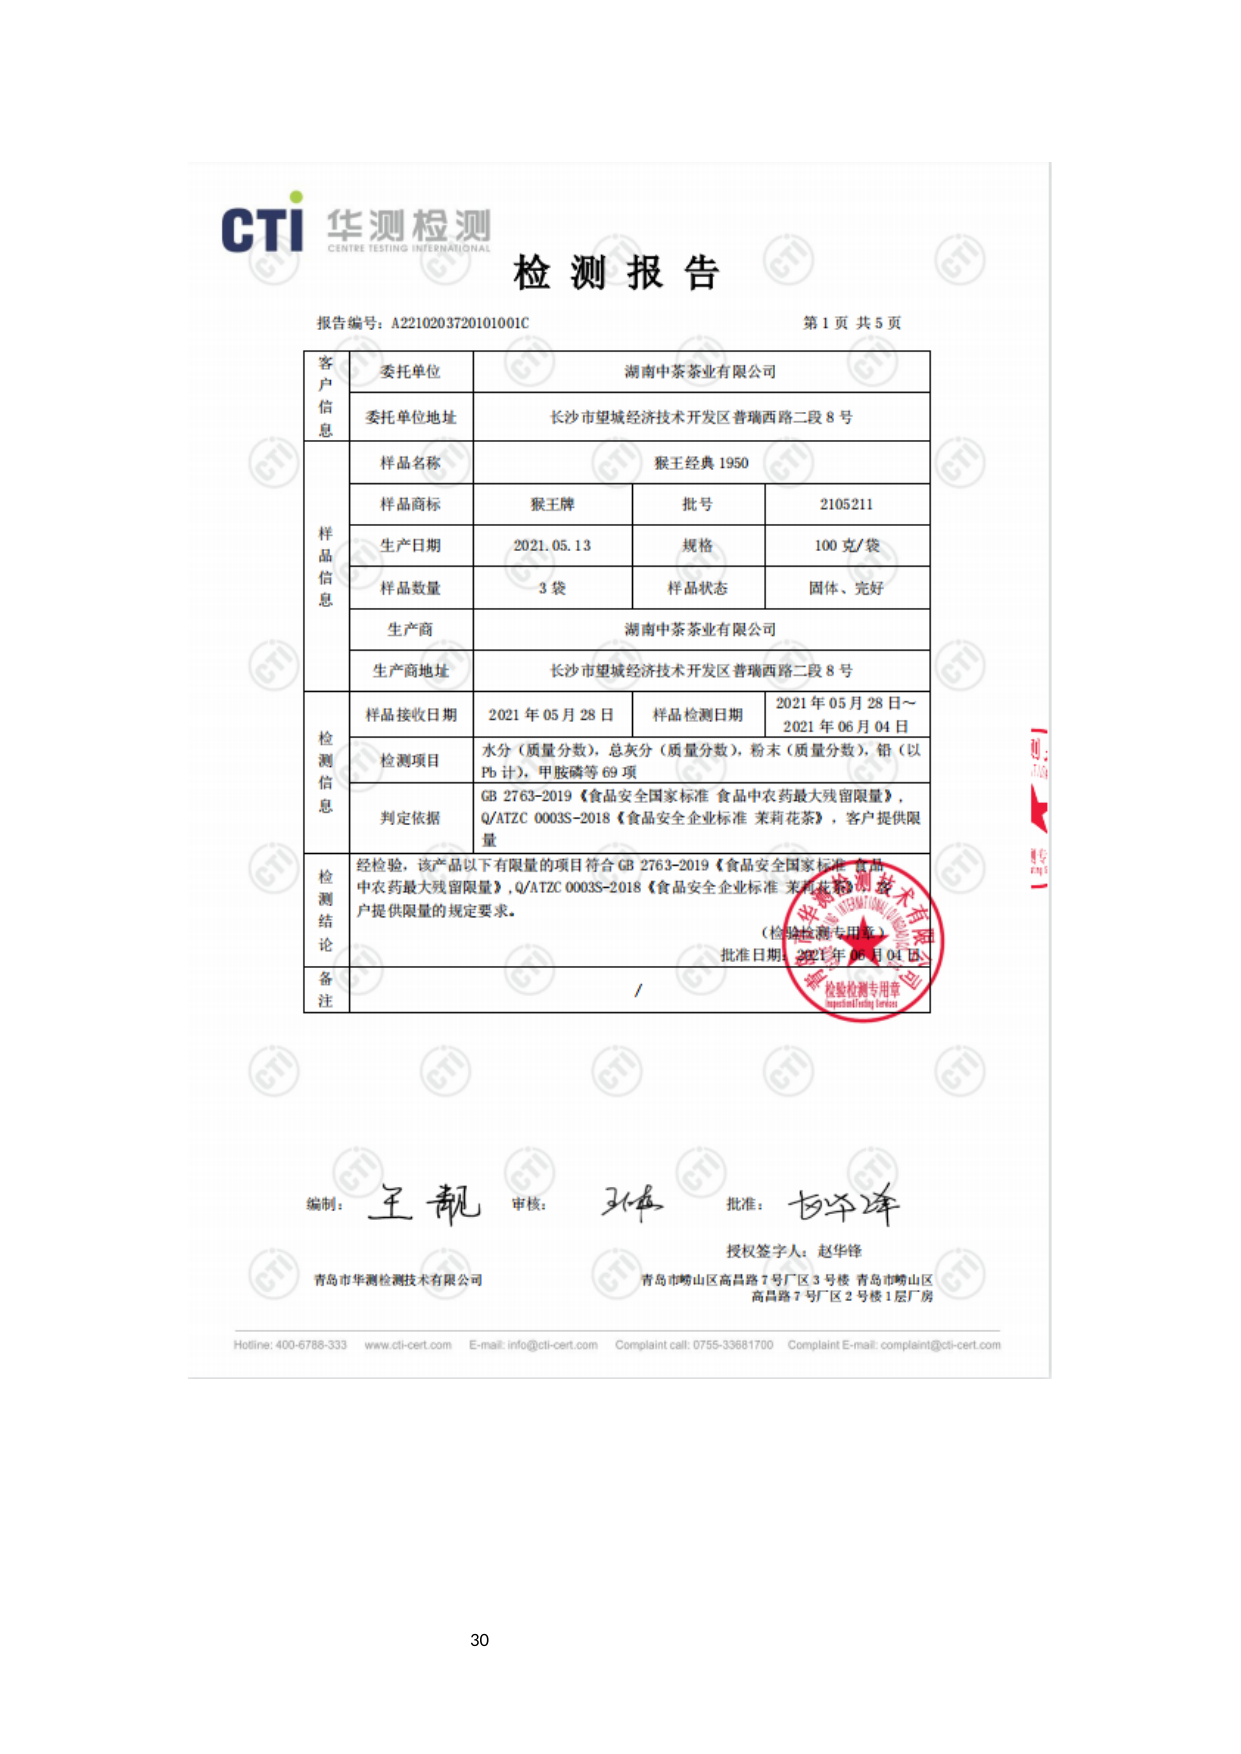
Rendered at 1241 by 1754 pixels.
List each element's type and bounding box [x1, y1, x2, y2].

picture [187, 162, 1052, 1379]
